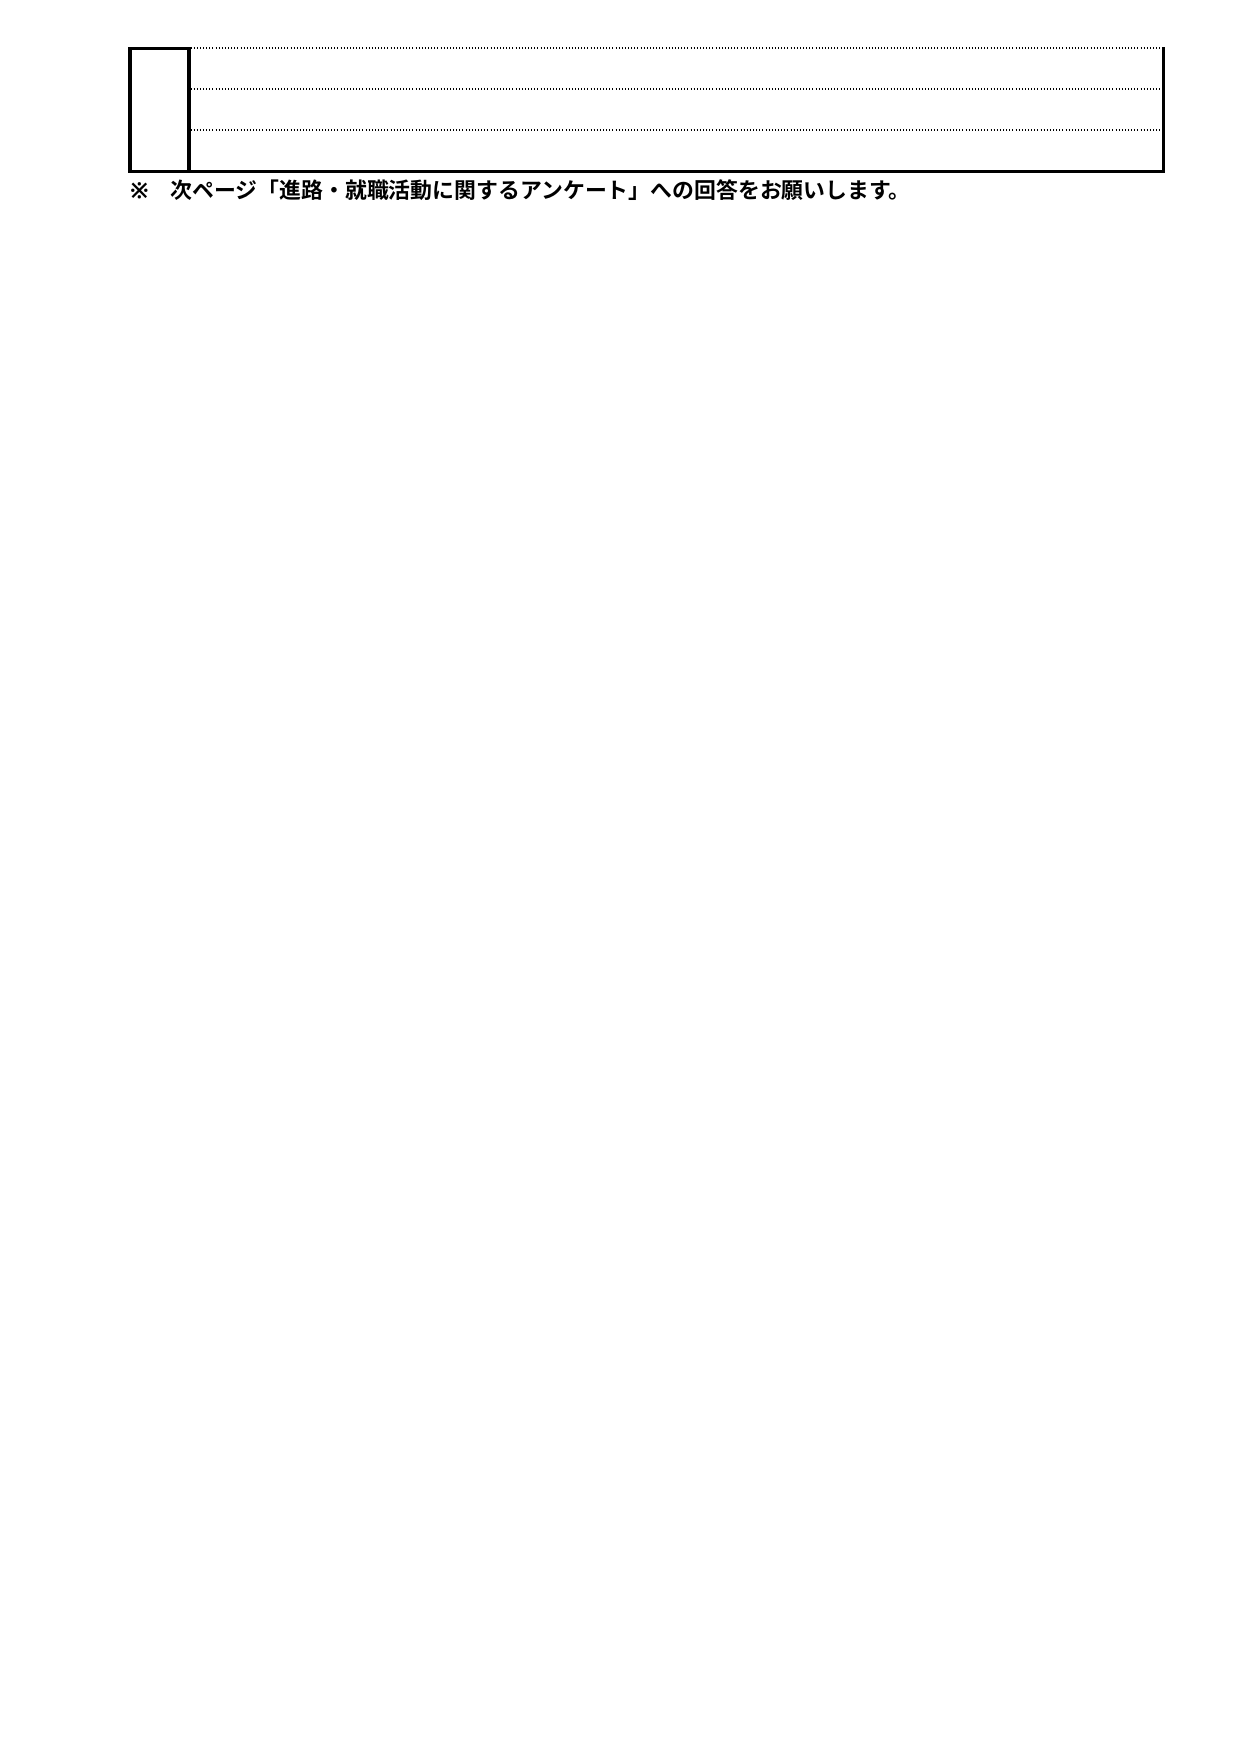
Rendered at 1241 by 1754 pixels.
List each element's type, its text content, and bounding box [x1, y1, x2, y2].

table_cell [191, 129, 1162, 170]
table_cell [191, 47, 1162, 88]
text ※ 次ページ「進路・就職活動に関するアンケート」への回答をお願いします。 [130, 173, 1163, 205]
table_cell [191, 88, 1162, 129]
